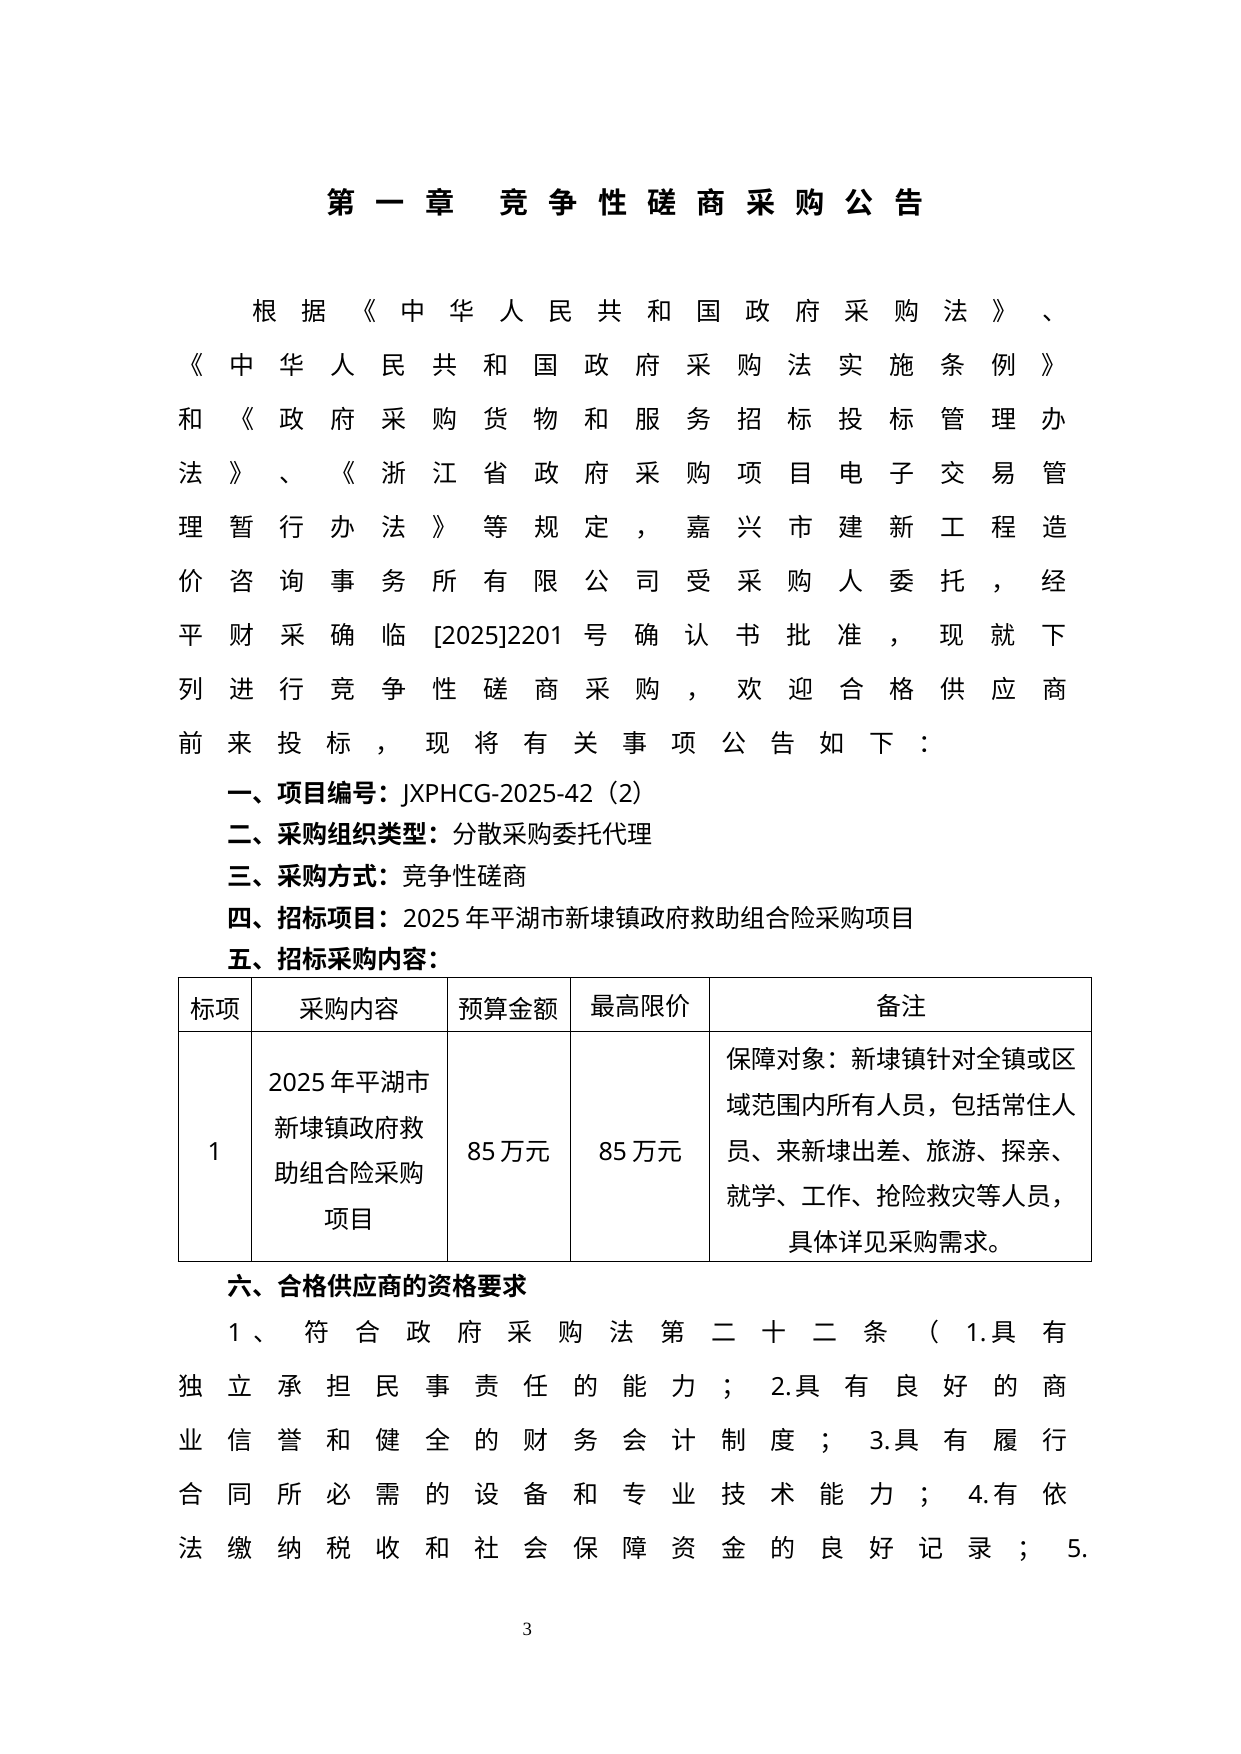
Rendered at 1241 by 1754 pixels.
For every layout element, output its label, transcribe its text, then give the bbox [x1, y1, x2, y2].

table_header 预算金额 [448, 978, 570, 1031]
table_cell 85万元 [448, 1032, 570, 1261]
table_header 采购内容 [252, 978, 447, 1031]
table_cell 2025年平湖市新埭镇政府救助组合险采购项目 [252, 1032, 447, 1261]
table_header 备注 [710, 978, 1091, 1031]
table_cell 1 [179, 1032, 251, 1261]
text 一、项目编号：JXPHCG-2025-42（2） [178, 769, 1092, 811]
table_cell 85万元 [571, 1032, 709, 1261]
text 五、招标采购内容： [178, 936, 1092, 977]
text 三、采购方式：竞争性磋商 [178, 852, 1092, 894]
table_header 最高限价 [571, 978, 709, 1031]
table_header 标项 [179, 978, 251, 1031]
text 根据《中华人民共和国政府采购法》、《中华人民共和国政府采购法实施条例》和《政府采购货物和服务招标投标管理办法》、《浙江省政府采购项目电子交易管理暂行办法》等规定，嘉兴市建新工程造价咨询事务所有限公司受采购人委托，经平财采确临[2025]2201号确认书批准，现就下列进行竞争性磋商采购，欢迎合格供应商前来投标，现将有关事项公告如下： [178, 282, 1092, 769]
table_cell 保障对象：新埭镇针对全镇或区域范围内所有人员，包括常住人员、来新埭出差、旅游、探亲、就学、工作、抢险救灾等人员，具体详见采购需求。 [710, 1032, 1091, 1261]
text 六、合格供应商的资格要求 [178, 1262, 1092, 1303]
text 第一章 竞争性磋商采购公告 [178, 174, 1092, 228]
text 四、招标项目：2025年平湖市新埭镇政府救助组合险采购项目 [178, 894, 1092, 936]
text 二、采购组织类型：分散采购委托代理 [178, 811, 1092, 852]
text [178, 1303, 1092, 1574]
